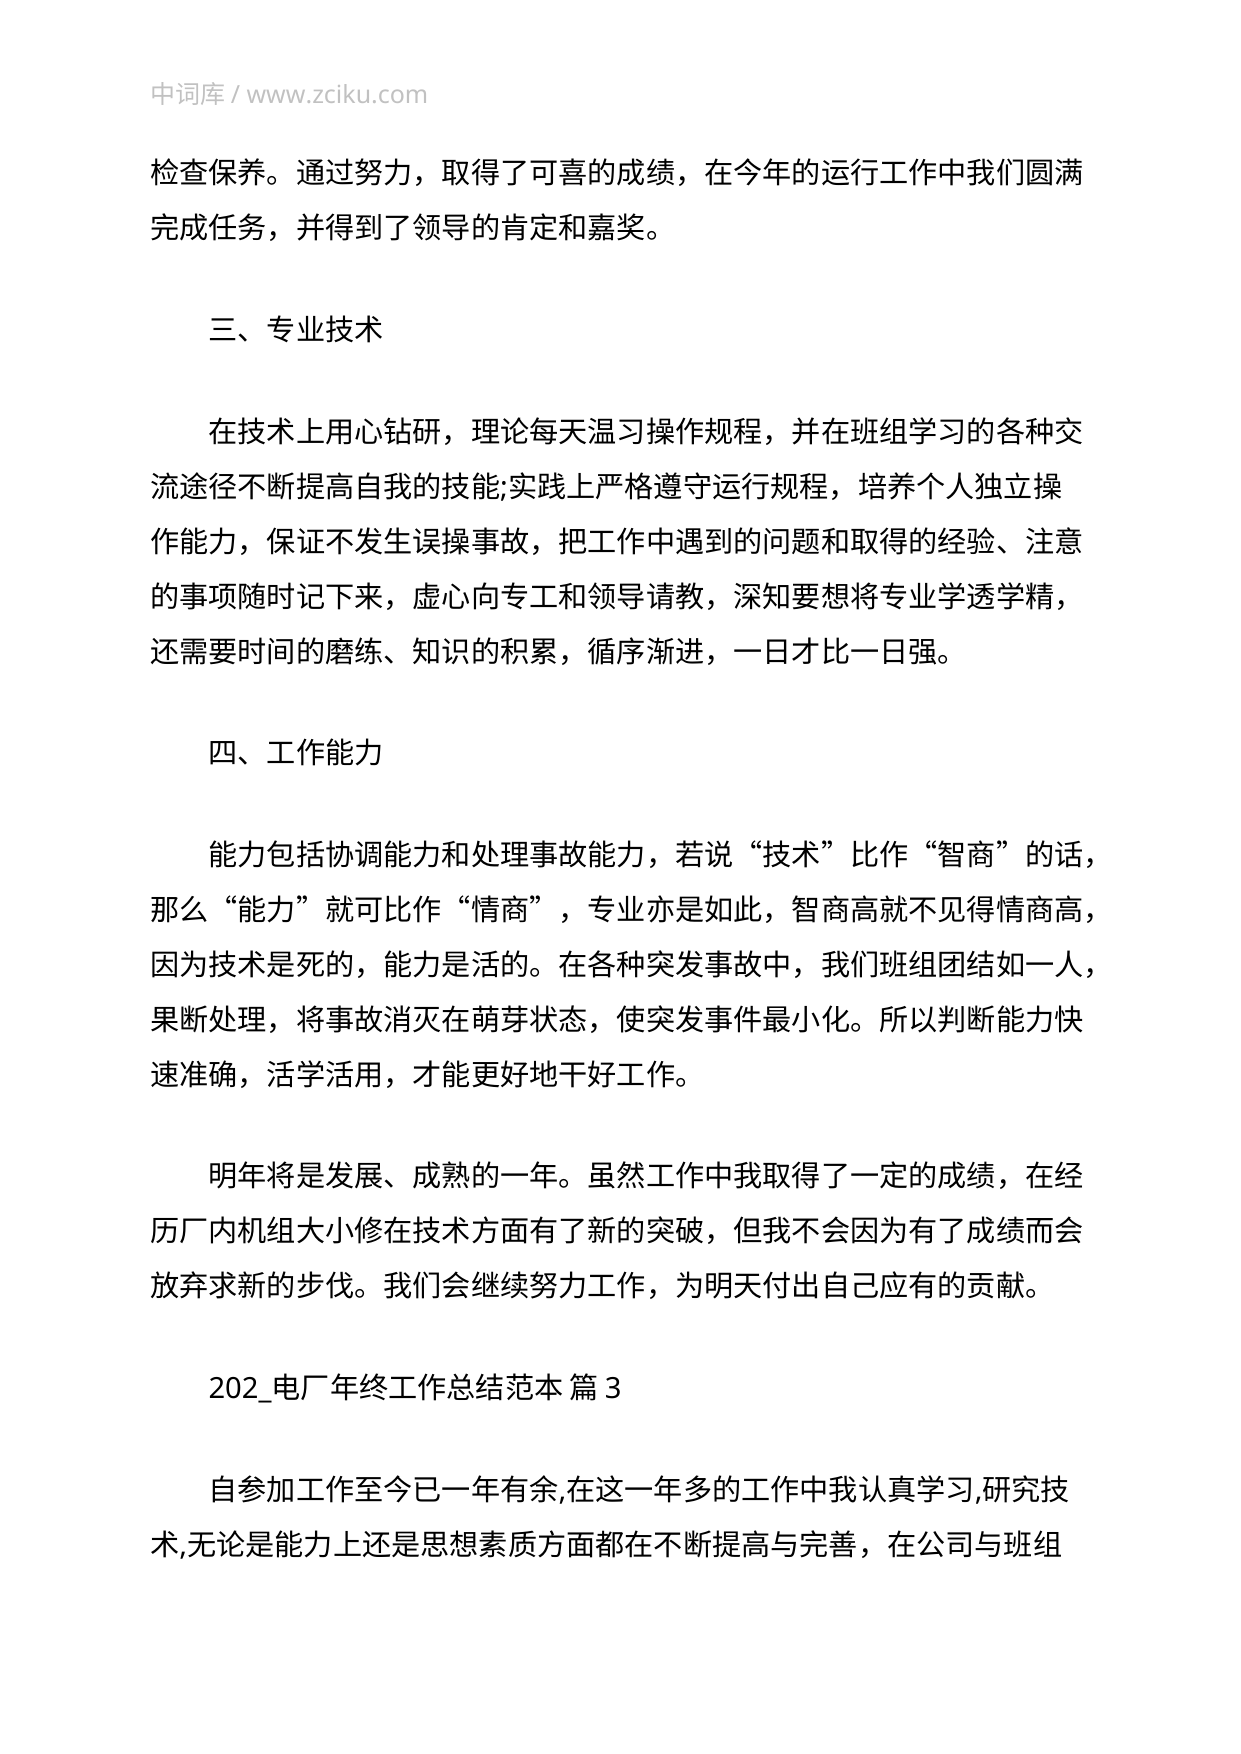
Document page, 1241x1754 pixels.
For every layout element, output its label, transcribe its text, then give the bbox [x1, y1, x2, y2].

text 202_电厂年终工作总结范本 篇3 [150, 1364, 1090, 1407]
text 能力包括协调能力和处理事故能力，若说“技术”比作“智商”的话，那么“能力”就可比作“情商”，专业亦是如此，智商高就不见得情商高，因为技术是死的，能力是活的。在各种突发事故中，我们班组团结如一人，果断处理，将事故消灭在萌芽状态，使突发事件最小化。所以判断能力快速准确，活学活用，才能更好地干好工作。 [150, 832, 1090, 1093]
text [150, 1467, 1090, 1564]
text 在技术上用心钻研，理论每天温习操作规程，并在班组学习的各种交流途径不断提高自我的技能;实践上严格遵守运行规程，培养个人独立操作能力，保证不发生误操事故，把工作中遇到的问题和取得的经验、注意的事项随时记下来，虚心向专工和领导请教，深知要想将专业学透学精，还需要时间的磨练、知识的积累，循序渐进，一日才比一日强。 [150, 408, 1090, 670]
text 三、专业技术 [150, 307, 1090, 349]
text 四、工作能力 [150, 730, 1090, 772]
text 明年将是发展、成熟的一年。虽然工作中我取得了一定的成绩，在经历厂内机组大小修在技术方面有了新的突破，但我不会因为有了成绩而会放弃求新的步伐。我们会继续努力工作，为明天付出自己应有的贡献。 [150, 1153, 1090, 1305]
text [150, 150, 1090, 247]
